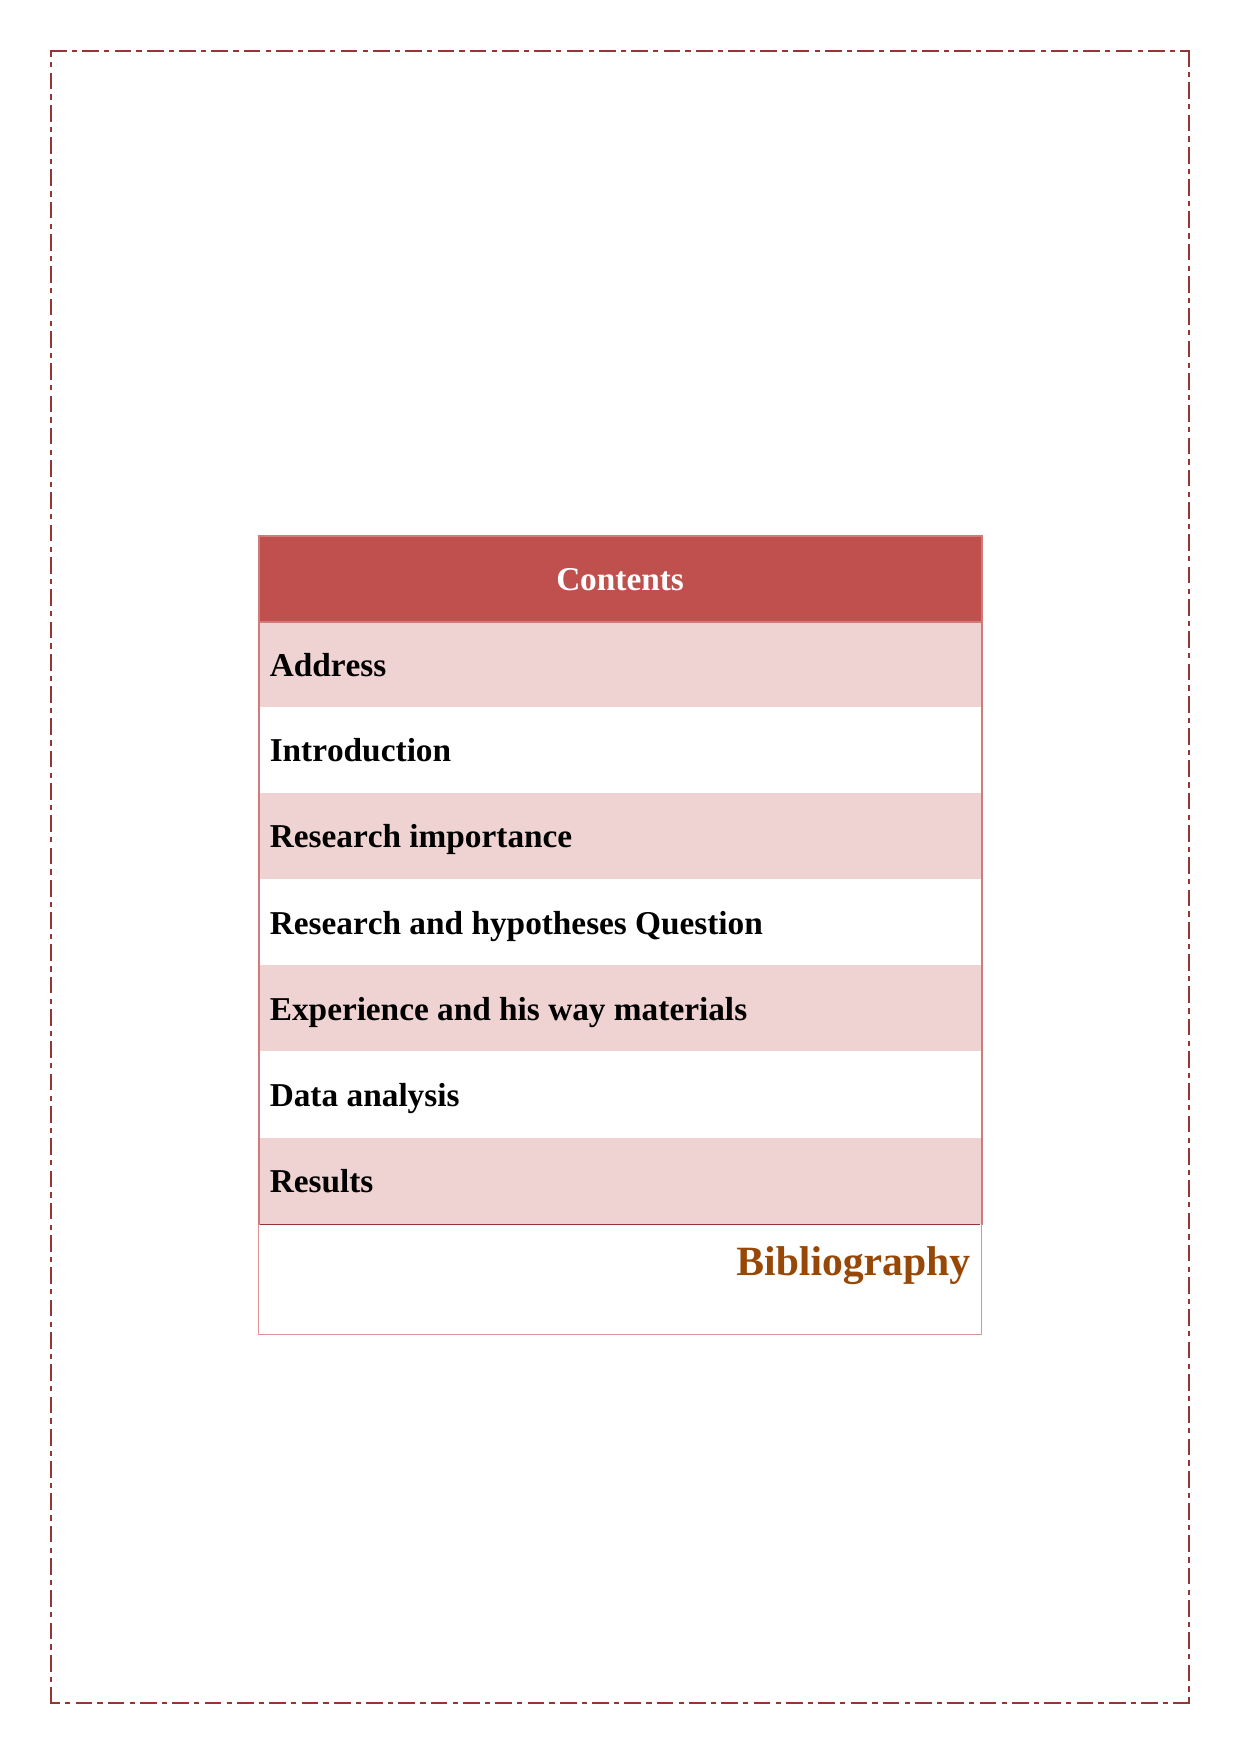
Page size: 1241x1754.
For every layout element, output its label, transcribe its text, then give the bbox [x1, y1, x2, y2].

table_cell Bibliography [259, 1224, 981, 1333]
table_cell Research importance [260, 793, 981, 879]
table_header Contents [260, 537, 981, 621]
table_cell Results [260, 1138, 981, 1224]
table_cell Experience and his way materials [260, 965, 981, 1051]
table_cell Research and hypotheses Question [260, 879, 981, 965]
table_cell Introduction [260, 707, 981, 793]
table_cell Data analysis [260, 1051, 981, 1137]
table_cell Address [260, 623, 981, 707]
